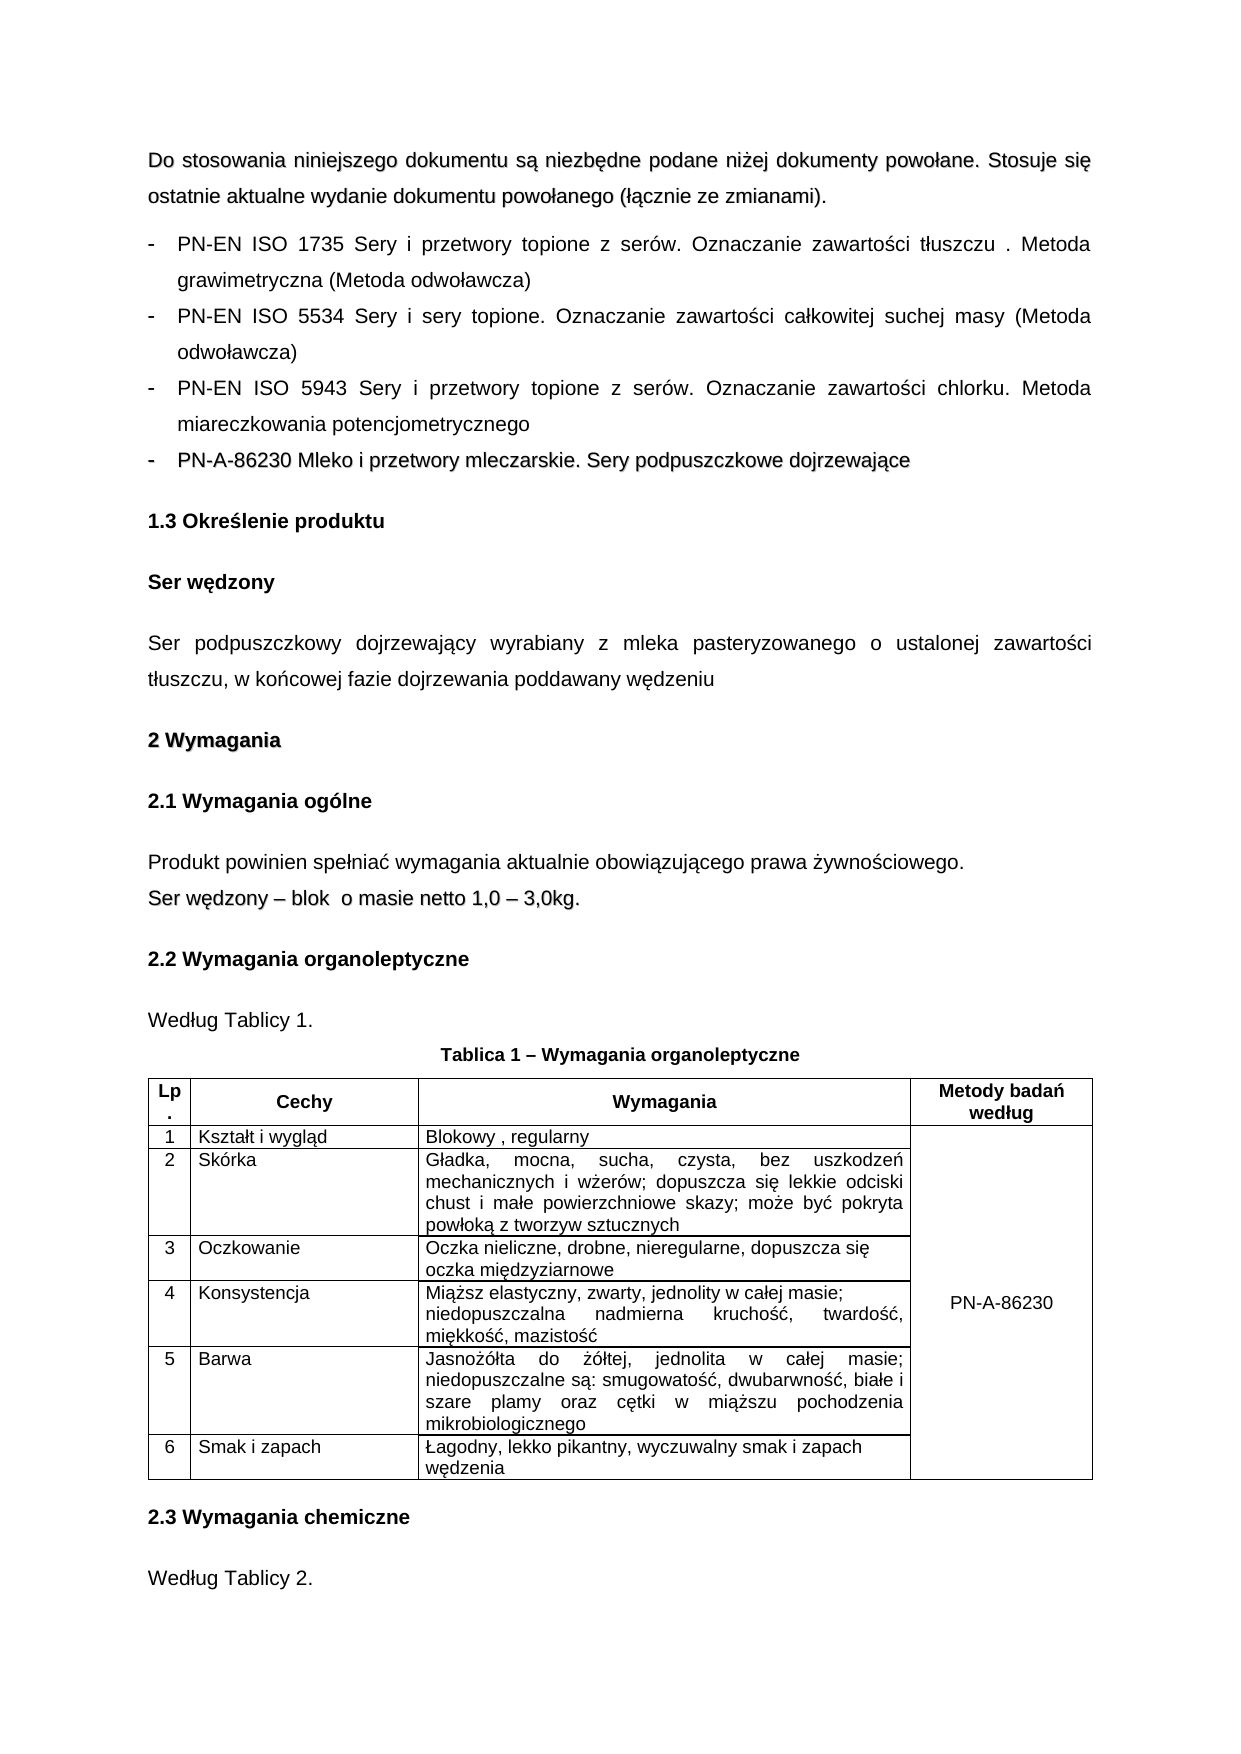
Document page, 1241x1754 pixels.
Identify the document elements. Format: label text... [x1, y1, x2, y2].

table_cell 3 [149, 1236, 190, 1280]
table_cell Łagodny, lekko pikantny, wyczuwalny smak i zapach wędzenia [419, 1436, 910, 1479]
table_cell Oczka nieliczne, drobne, nieregularne, dopuszcza się oczka międzyziarnowe [419, 1237, 910, 1280]
text Ser podpuszczkowy dojrzewający wyrabiany z mleka pasteryzowanego o ustalonej zawartości tłuszczu, w końcowej fazie dojrzewania poddawany wędzeniu [148, 631, 1093, 691]
table_cell Skórka [191, 1149, 418, 1235]
table_cell 4 [149, 1281, 190, 1346]
text Według Tablicy 1. [148, 1007, 1093, 1031]
table_cell Oczkowanie [191, 1236, 418, 1280]
table_cell PN-A-86230 [911, 1126, 1092, 1479]
table_cell 5 [149, 1347, 190, 1434]
list PN-EN ISO 5943 Sery i przetwory topione z serów. Oznaczanie zawartości chlorku. Metoda miareczkowania potencjometrycznego [148, 376, 1093, 436]
table_cell Blokowy , regularny [419, 1126, 910, 1147]
text Według Tablicy 2. [148, 1566, 1093, 1589]
table_header Wymagania [419, 1079, 910, 1125]
table_cell Barwa [191, 1347, 418, 1434]
table_header Metody badań według [911, 1079, 1092, 1125]
list PN-EN ISO 1735 Sery i przetwory topione z serów. Oznaczanie zawartości tłuszczu . Metoda grawimetryczna (Metoda odwoławcza) [148, 232, 1093, 292]
text Do stosowania niniejszego dokumentu są niezbędne podane niżej dokumenty powołane. Stosuje się ostatnie aktualne wydanie dokumentu powołanego (łącznie ze zmianami). [148, 148, 1093, 207]
text 2.2 Wymagania organoleptyczne [148, 946, 1093, 970]
subtitle Tablica 1 – Wymagania organoleptyczne [148, 1044, 1093, 1065]
table_cell 1 [149, 1126, 190, 1147]
text 1.3 Określenie produktu [148, 509, 1093, 533]
table_header Lp. [149, 1079, 190, 1125]
table_cell Gładka, mocna, sucha, czysta, bez uszkodzeń mechanicznych i wżerów; dopuszcza się lekkie odciski chust i małe powierzchniowe skazy; może być pokryta powłoką z tworzyw sztucznych [419, 1149, 910, 1235]
table_cell Smak i zapach [191, 1435, 418, 1479]
text Ser wędzony – blok o masie netto 1,0 – 3,0kg. [148, 886, 1093, 909]
text 2.3 Wymagania chemiczne [148, 1505, 1093, 1529]
table_cell Miąższ elastyczny, zwarty, jednolity w całej masie; niedopuszczalna nadmierna kruchość, twardość, miękkość, mazistość [419, 1282, 910, 1346]
table_cell 6 [149, 1435, 190, 1479]
text Ser wędzony [148, 570, 1093, 594]
list PN-A-86230 Mleko i przetwory mleczarskie. Sery podpuszczkowe dojrzewające [148, 448, 1093, 472]
table_header Cechy [191, 1079, 418, 1125]
list PN-EN ISO 5534 Sery i sery topione. Oznaczanie zawartości całkowitej suchej masy (Metoda odwoławcza) [148, 304, 1093, 364]
table_cell Kształt i wygląd [191, 1126, 418, 1147]
table_cell Konsystencja [191, 1281, 418, 1346]
table_cell Jasnożółta do żółtej, jednolita w całej masie; niedopuszczalne są: smugowatość, dwubarwność, białe i szare plamy oraz cętki w miąższu pochodzenia mikrobiologicznego [419, 1348, 910, 1434]
text 2.1 Wymagania ogólne [148, 789, 1093, 813]
table_cell 2 [149, 1149, 190, 1235]
text 2 Wymagania [148, 728, 1093, 752]
text Produkt powinien spełniać wymagania aktualnie obowiązującego prawa żywnościowego. [148, 849, 1093, 873]
